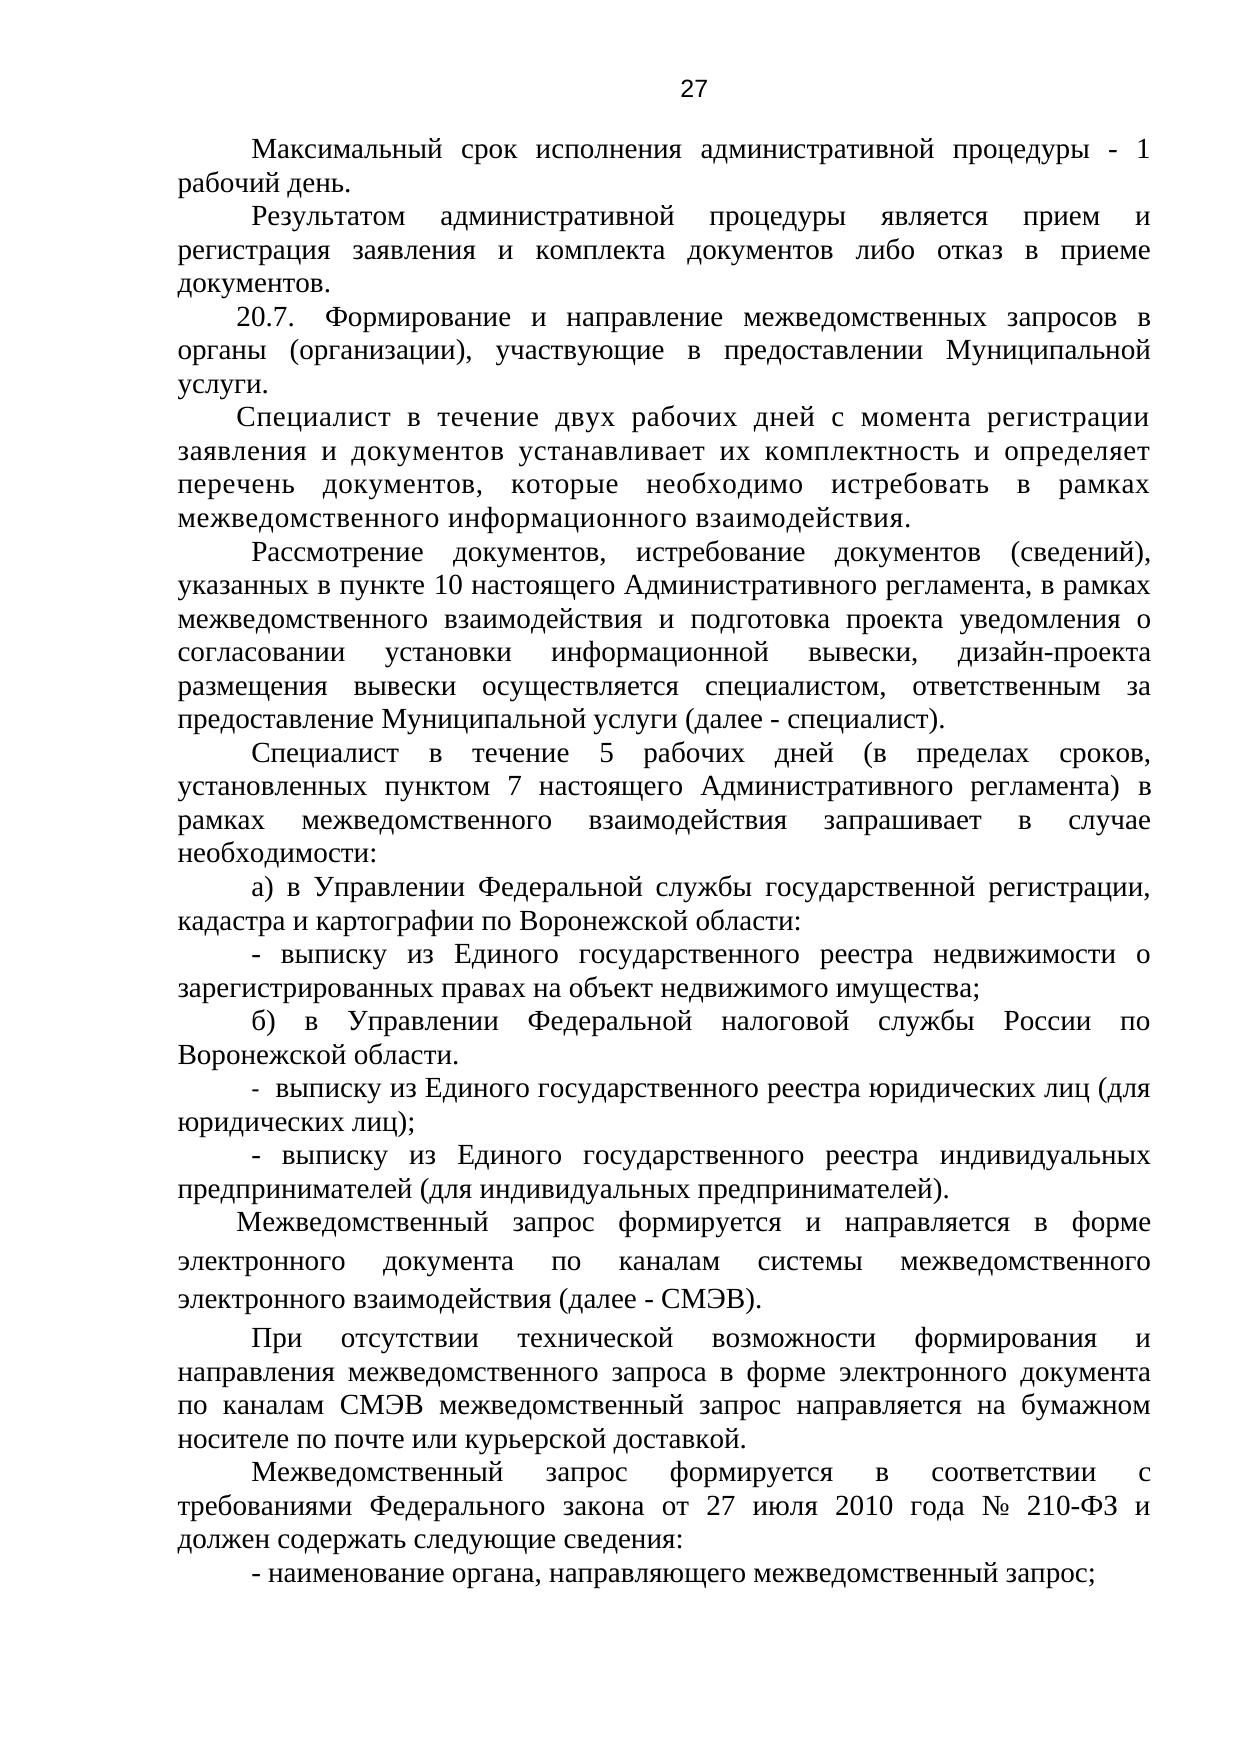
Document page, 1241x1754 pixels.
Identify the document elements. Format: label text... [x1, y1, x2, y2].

list Формирование и направление межведомственных запросов в органы (организации), участвующие в предоставлении Муниципальной услуги. [177, 299, 1152, 399]
text - наименование органа, направляющего межведомственный запрос; [177, 1555, 1152, 1588]
list Межведомственный запрос формируется и направляется в форме электронного документа по каналам системы межведомственного электронного взаимодействия (далее - СМЭВ). [177, 1204, 1152, 1315]
text - выписку из Единого государственного реестра юридических лиц (для юридических лиц); [177, 1070, 1152, 1137]
text Максимальный срок исполнения административной процедуры - 1 рабочий день. [177, 131, 1152, 198]
text Специалист в течение 5 рабочих дней (в пределах сроков, установленных пунктом 7 настоящего Административного регламента) в рамках межведомственного взаимодействия запрашивает в случае необходимости: [177, 735, 1152, 869]
text Специалист в течение двух рабочих дней с момента регистрации заявления и документов устанавливает их комплектность и определяет перечень документов, которые необходимо истребовать в рамках межведомственного информационного взаимодействия. [177, 399, 1152, 534]
text Межведомственный запрос формируется в соответствии с требованиями Федерального закона от 27 июля 2010 года № 210-ФЗ и должен содержать следующие сведения: [177, 1454, 1152, 1555]
text Результатом административной процедуры является прием и регистрация заявления и комплекта документов либо отказ в приеме документов. [177, 198, 1152, 299]
text а) в Управлении Федеральной службы государственной регистрации, кадастра и картографии по Воронежской области: [177, 869, 1152, 936]
text - выписку из Единого государственного реестра индивидуальных предпринимателей (для индивидуальных предпринимателей). [177, 1137, 1152, 1204]
text Рассмотрение документов, истребование документов (сведений), указанных в пункте 10 настоящего Административного регламента, в рамках межведомственного взаимодействия и подготовка проекта уведомления о согласовании установки информационной вывески, дизайн-проекта размещения вывески осуществляется специалистом, ответственным за предоставление Муниципальной услуги (далее - специалист). [177, 534, 1152, 735]
text При отсутствии технической возможности формирования и направления межведомственного запроса в форме электронного документа по каналам СМЭВ межведомственный запрос направляется на бумажном носителе по почте или курьерской доставкой. [177, 1320, 1152, 1454]
text б) в Управлении Федеральной налоговой службы России по Воронежской области. [177, 1003, 1152, 1070]
text - выписку из Единого государственного реестра недвижимости о зарегистрированных правах на объект недвижимого имущества; [177, 936, 1152, 1003]
